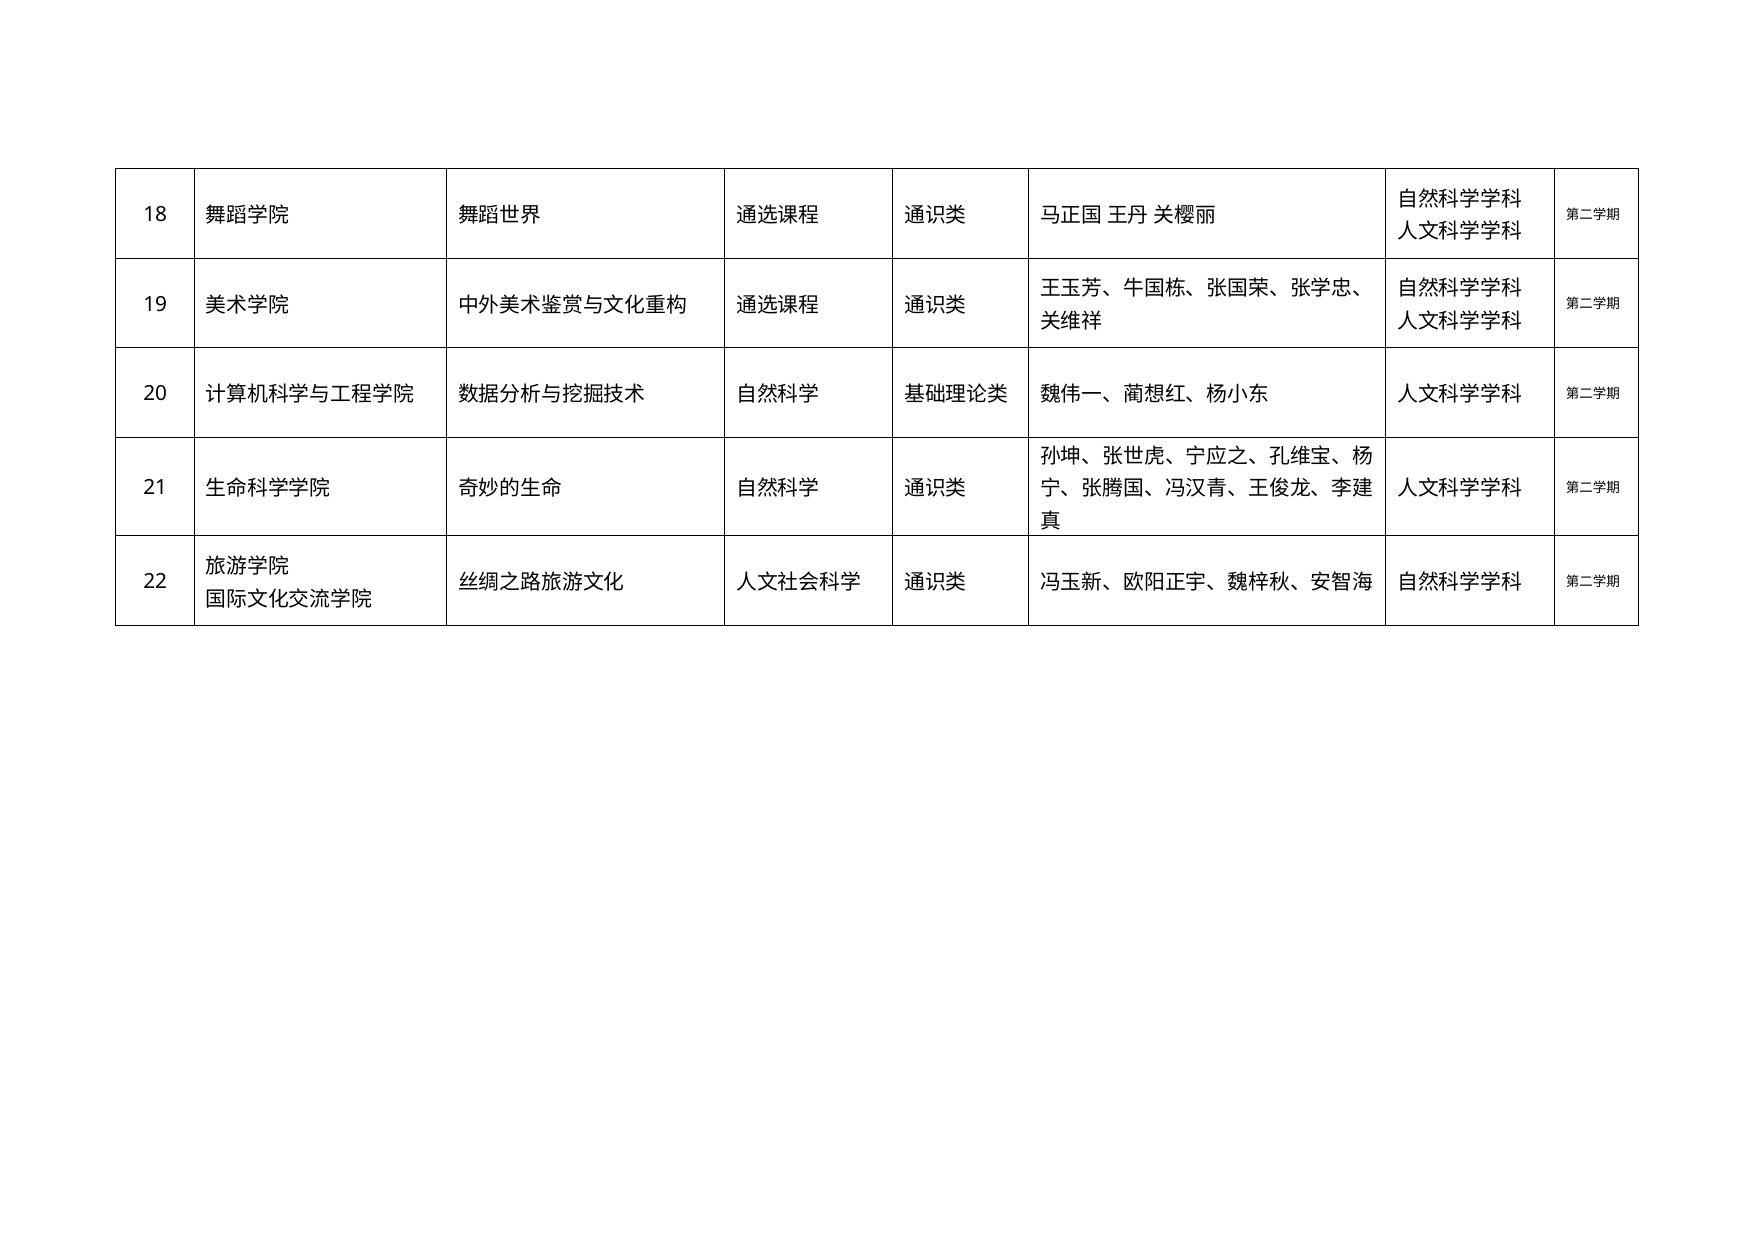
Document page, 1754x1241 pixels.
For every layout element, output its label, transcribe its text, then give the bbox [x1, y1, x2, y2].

table_cell 数据分析与挖掘技术 [447, 348, 724, 437]
table_cell 通选课程 [725, 169, 892, 258]
table_cell 丝绸之路旅游文化 [447, 536, 724, 625]
table_cell 20 [116, 348, 194, 437]
table_cell 通识类 [893, 536, 1028, 625]
table_cell 魏伟一、蔺想红、杨小东 [1029, 348, 1385, 437]
table_cell 人文科学学科 [1386, 438, 1554, 535]
table_cell 计算机科学与工程学院 [195, 348, 446, 437]
table_cell 人文社会科学 [725, 536, 892, 625]
table_cell 马正国 王丹 关樱丽 [1029, 169, 1385, 258]
table_cell 通识类 [893, 169, 1028, 258]
table_cell 自然科学 [725, 348, 892, 437]
table_cell 自然科学 [725, 438, 892, 535]
table_cell 第二学期 [1555, 169, 1638, 258]
table_cell 旅游学院 国际文化交流学院 [195, 536, 446, 625]
table_cell 自然科学学科 人文科学学科 [1386, 259, 1554, 347]
table_cell 奇妙的生命 [447, 438, 724, 535]
table_cell 第二学期 [1555, 536, 1638, 625]
table_cell 自然科学学科 [1386, 536, 1554, 625]
table_cell 舞蹈学院 [195, 169, 446, 258]
table_cell 生命科学学院 [195, 438, 446, 535]
table_cell 18 [116, 169, 194, 258]
table_cell 自然科学学科 人文科学学科 [1386, 169, 1554, 258]
table_cell 人文科学学科 [1386, 348, 1554, 437]
table_cell 第二学期 [1555, 348, 1638, 437]
table_cell 第二学期 [1555, 259, 1638, 347]
table_cell 通识类 [893, 259, 1028, 347]
table_cell 通选课程 [725, 259, 892, 347]
table_cell 孙坤、张世虎、宁应之、孔维宝、杨宁、张腾国、冯汉青、王俊龙、李建真 [1029, 438, 1385, 535]
table_cell 中外美术鉴赏与文化重构 [447, 259, 724, 347]
table_cell 基础理论类 [893, 348, 1028, 437]
table_cell 22 [116, 536, 194, 625]
table_cell 21 [116, 438, 194, 535]
table_cell 王玉芳、牛国栋、张国荣、张学忠、关维祥 [1029, 259, 1385, 347]
table_cell 第二学期 [1555, 438, 1638, 535]
table_cell 冯玉新、欧阳正宇、魏梓秋、安智海 [1029, 536, 1385, 625]
table_cell 舞蹈世界 [447, 169, 724, 258]
table_cell 通识类 [893, 438, 1028, 535]
table_cell 19 [116, 259, 194, 347]
table_cell 美术学院 [195, 259, 446, 347]
